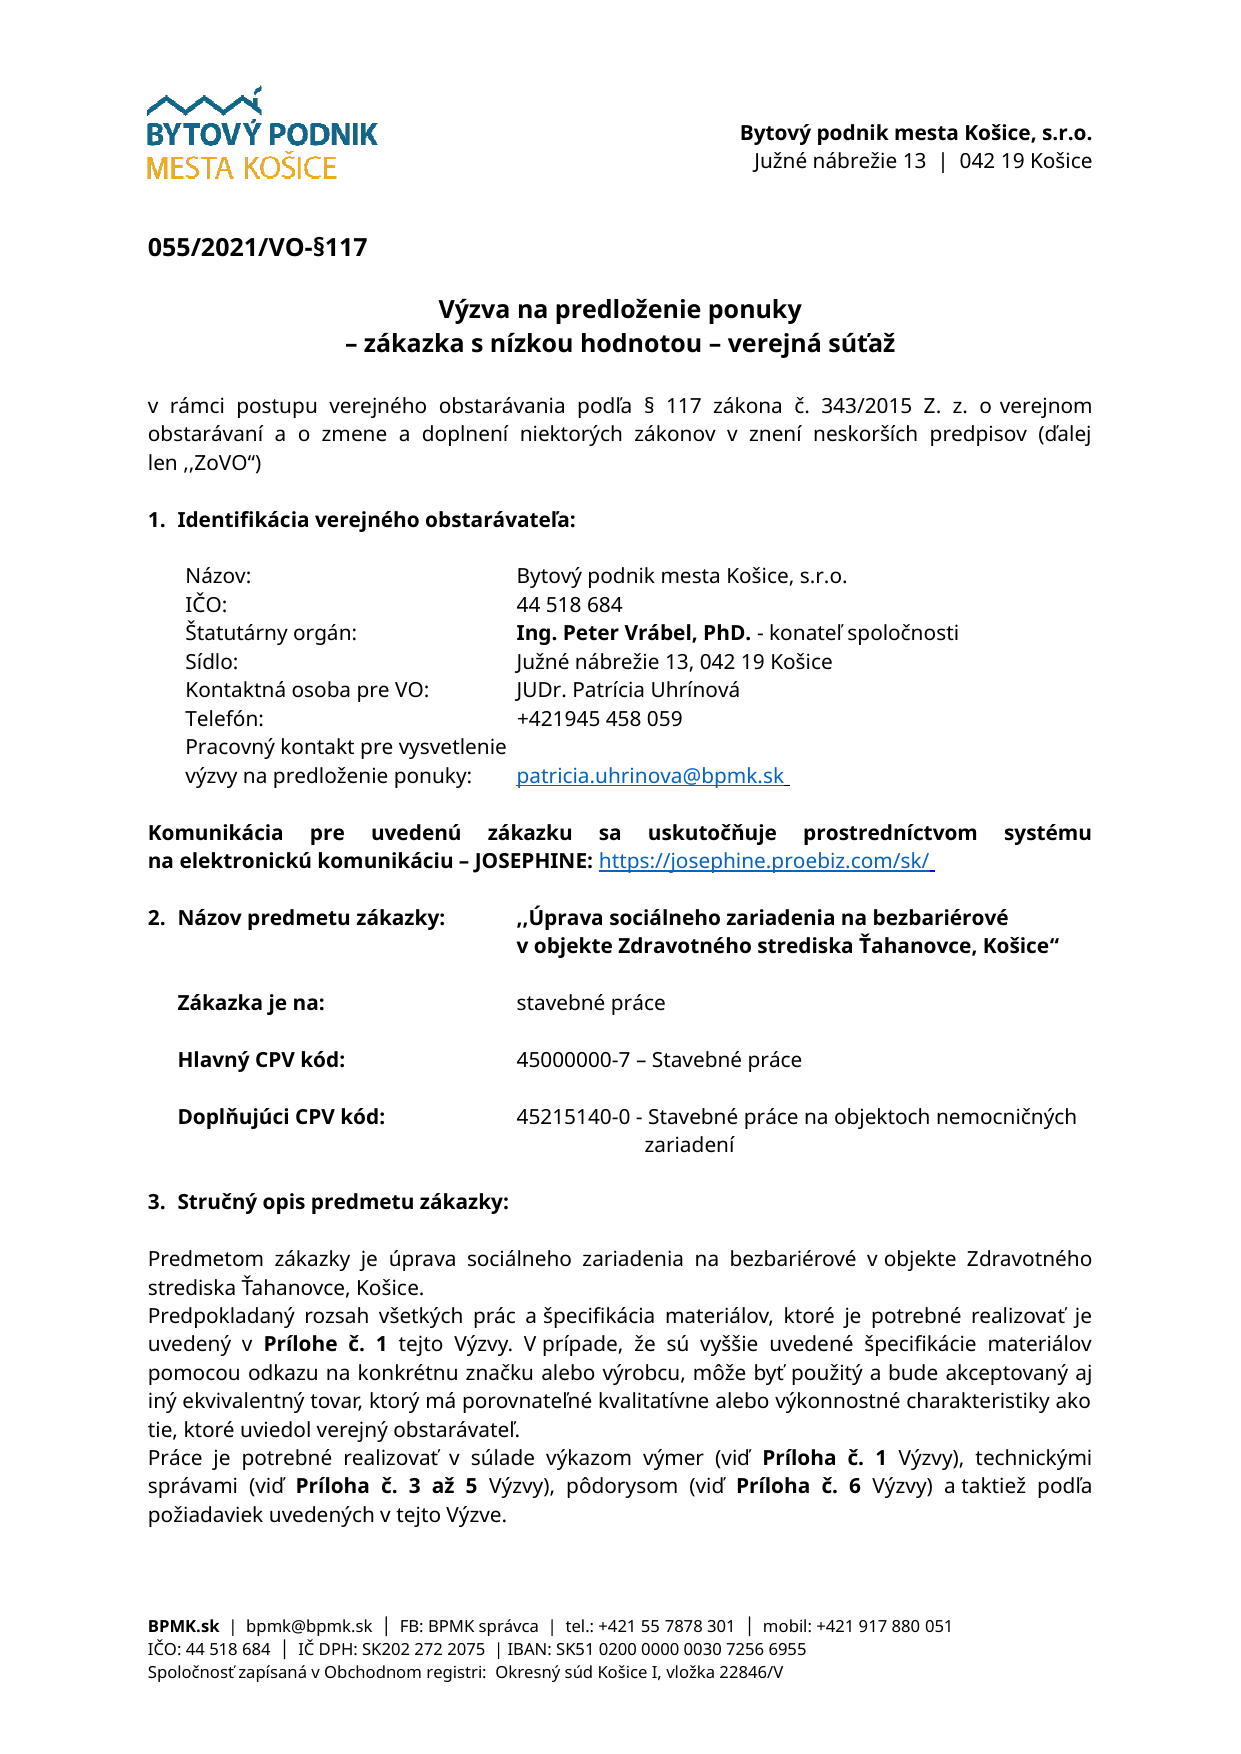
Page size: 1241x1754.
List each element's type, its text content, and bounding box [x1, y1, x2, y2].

text výzvy na predloženie ponuky: patricia.uhrinova@bpmk.sk [185, 761, 1092, 789]
list Stručný opis predmetu zákazky: [148, 1187, 1092, 1216]
text 055/2021/VO-§117 [148, 229, 1092, 263]
text Názov: Bytový podnik mesta Košice, s.r.o. [185, 562, 1092, 590]
list Identifikácia verejného obstarávateľa: [148, 505, 1092, 533]
text Predmetom zákazky je úprava sociálneho zariadenia na bezbariérové v objekte Zdravotného strediska Ťahanovce, Košice. [148, 1244, 1092, 1301]
text Štatutárny orgán: Ing. Peter Vrábel, PhD. - konateľ spoločnosti [185, 618, 1092, 647]
text IČO: 44 518 684 [185, 590, 1092, 618]
text Telefón: +421945 458 059 [185, 704, 1092, 732]
text Práce je potrebné realizovať v súlade výkazom výmer (viď Príloha č. 1 Výzvy), technickými správami (viď Príloha č. 3 až 5 Výzvy), pôdorysom (viď Príloha č. 6 Výzvy) a taktiež podľa požiadaviek uvedených v tejto Výzve. [148, 1443, 1092, 1528]
text Doplňujúci CPV kód: 45215140-0 - Stavebné práce na objektoch nemocničných [148, 1102, 1092, 1130]
text – zákazka s nízkou hodnotou – verejná súťaž [148, 326, 1092, 360]
text Komunikácia pre uvedenú zákazku sa uskutočňuje prostredníctvom systému na elektronickú komunikáciu – JOSEPHINE: https://josephine.proebiz.com/sk/ [148, 818, 1093, 874]
text Pracovný kontakt pre vysvetlenie [185, 732, 1092, 761]
text Predpokladaný rozsah všetkých prác a špecifikácia materiálov, ktoré je potrebné realizovať je uvedený v Prílohe č. 1 tejto Výzvy. V prípade, že sú vyššie uvedené špecifikácie materiálov pomocou odkazu na konkrétnu značku alebo výrobcu, môže byť použitý a bude akceptovaný aj iný ekvivalentný tovar, ktorý má porovnateľné kvalitatívne alebo výkonnostné charakteristiky ako tie, ktoré uviedol verejný obstarávateľ. [148, 1301, 1092, 1443]
text zariadení [590, 1130, 1092, 1159]
text v rámci postupu verejného obstarávania podľa § 117 zákona č. 343/2015 Z. z. o verejnom obstarávaní a o zmene a doplnení niektorých zákonov v znení neskorších predpisov (ďalej len ,,ZoVO“) [148, 391, 1092, 476]
picture [147, 85, 378, 179]
text Kontaktná osoba pre VO: JUDr. Patrícia Uhrínová [185, 675, 1092, 704]
text Sídlo: Južné nábrežie 13, 042 19 Košice [185, 647, 1092, 675]
list Názov predmetu zákazky: ,,Úprava sociálneho zariadenia na bezbariérové v objekte Zdravotného strediska Ťahanovce, Košice“ [148, 903, 1092, 960]
text Zákazka je na: stavebné práce [148, 988, 1092, 1017]
text Hlavný CPV kód: 45000000-7 – Stavebné práce [148, 1045, 636, 1073]
text Hlavný CPV kód: 45000000-7 – Stavebné práce [646, 1045, 1092, 1073]
text Výzva na predloženie ponuky [148, 292, 1092, 326]
